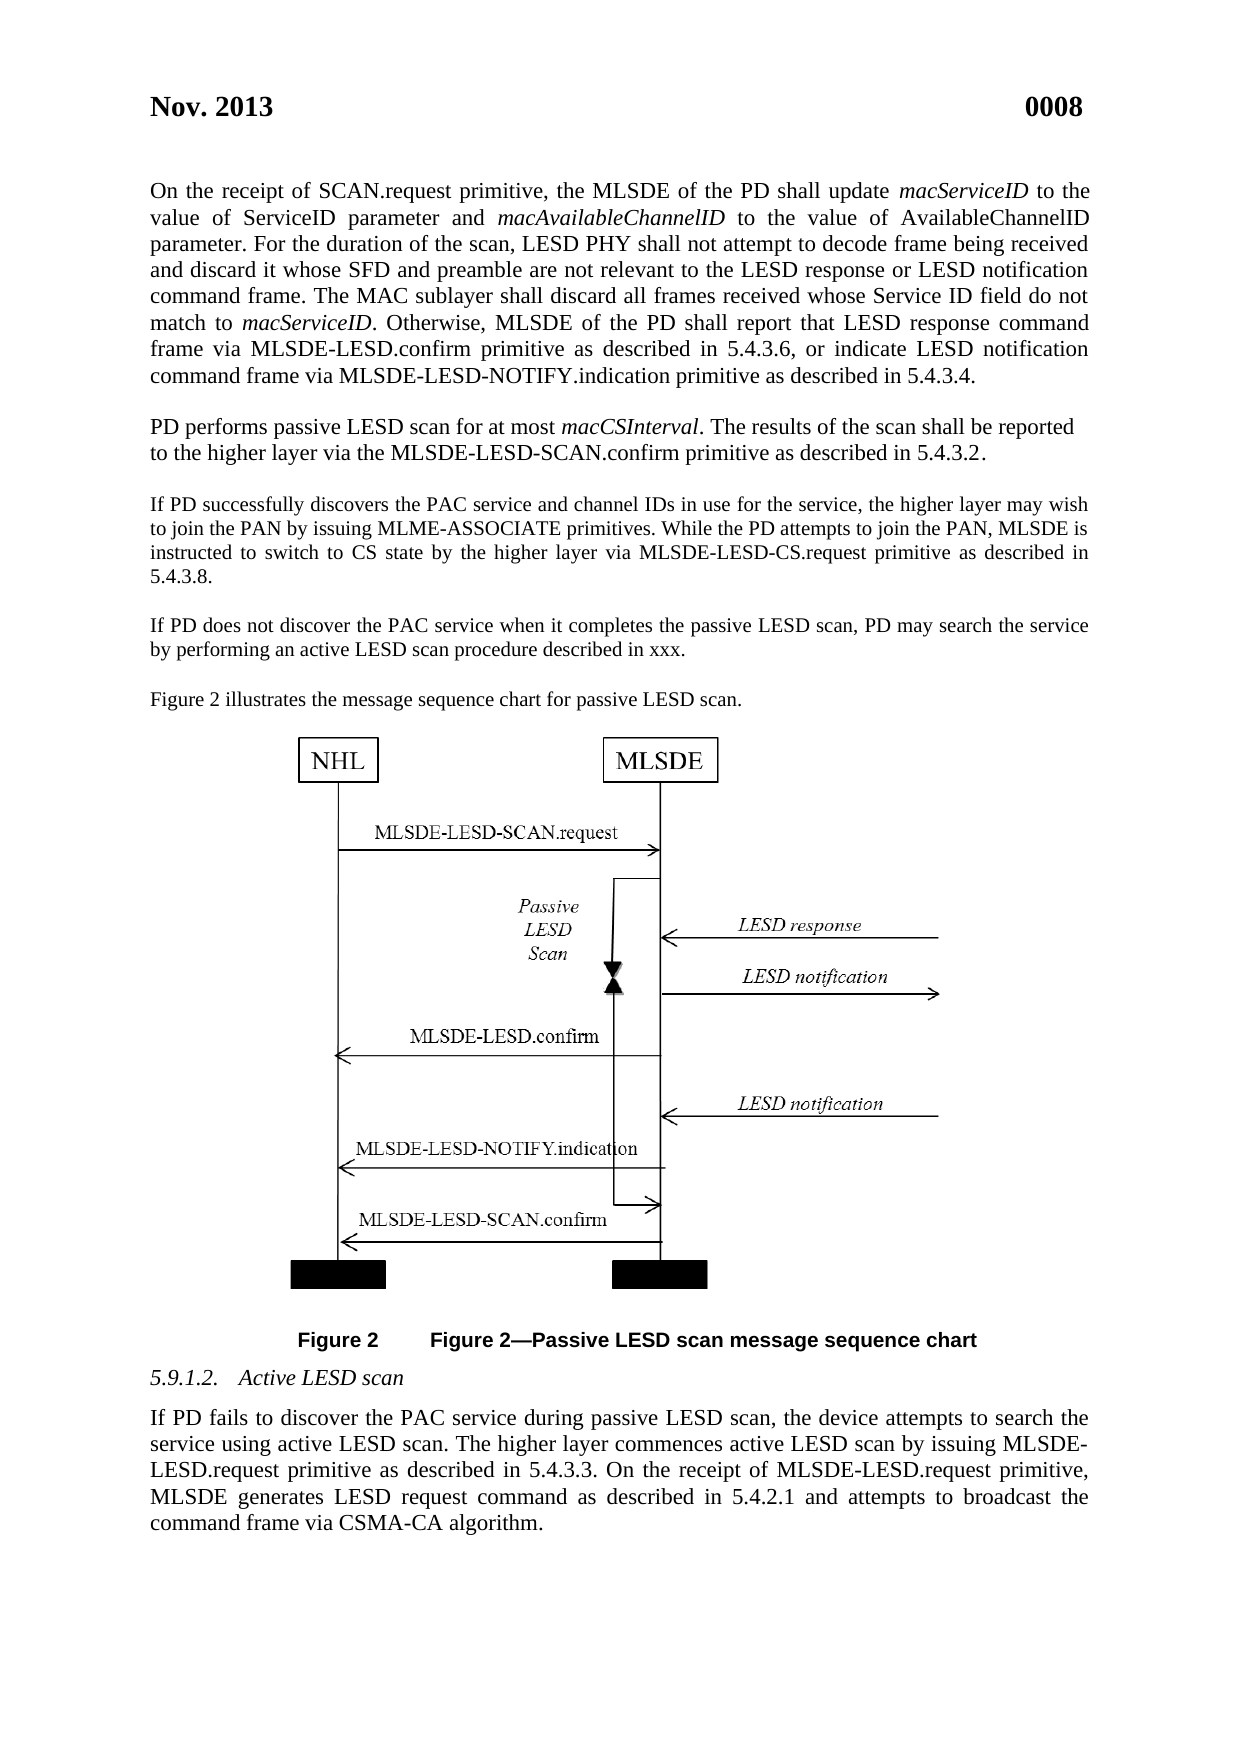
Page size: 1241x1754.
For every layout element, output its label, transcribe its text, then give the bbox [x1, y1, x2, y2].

picture [290, 735, 950, 1289]
text If PD does not discover the PAC service when it completes the passive LESD scan, PD may search the service by performing an active LESD scan procedure described in xxx. [150, 613, 1090, 661]
text PD performs passive LESD scan for at most macCSInterval. The results of the scan shall be reported to the higher layer via the MLSDE-LESD-SCAN.confirm primitive as described in 5.4.3.2. [150, 413, 1090, 466]
text On the receipt of SCAN.request primitive, the MLSDE of the PD shall update macServiceID to the value of ServiceID parameter and macAvailableChannelID to the value of AvailableChannelID parameter. For the duration of the scan, LESD PHY shall not attempt to decode frame being received and discard it whose SFD and preamble are not relevant to the LESD response or LESD notification command frame. The MAC sublayer shall discard all frames received whose Service ID field do not match to macServiceID. Otherwise, MLSDE of the PD shall report that LESD response command frame via MLSDE-LESD.confirm primitive as described in 5.4.3.6, or indicate LESD notification command frame via MLSDE-LESD-NOTIFY.indication primitive as described in 5.4.3.4. [150, 177, 1090, 388]
text Figure 2—Passive LESD scan message sequence chart [225, 1328, 1090, 1352]
subtitle Active LESD scan [150, 1364, 1090, 1391]
text If PD successfully discovers the PAC service and channel IDs in use for the service, the higher layer may wish to join the PAN by issuing MLME-ASSOCIATE primitives. While the PD attempts to join the PAN, MLSDE is instructed to switch to CS state by the higher layer via MLSDE-LESD-CS.request primitive as described in 5.4.3.8. [150, 492, 1090, 588]
text If PD fails to discover the PAC service during passive LESD scan, the device attempts to search the service using active LESD scan. The higher layer commences active LESD scan by issuing MLSDE-LESD.request primitive as described in 5.4.3.3. On the receipt of MLSDE-LESD.request primitive, MLSDE generates LESD request command as described in 5.4.2.1 and attempts to broadcast the command frame via CSMA-CA algorithm. [150, 1404, 1090, 1536]
text Figure 2 illustrates the message sequence chart for passive LESD scan. [150, 686, 1090, 711]
